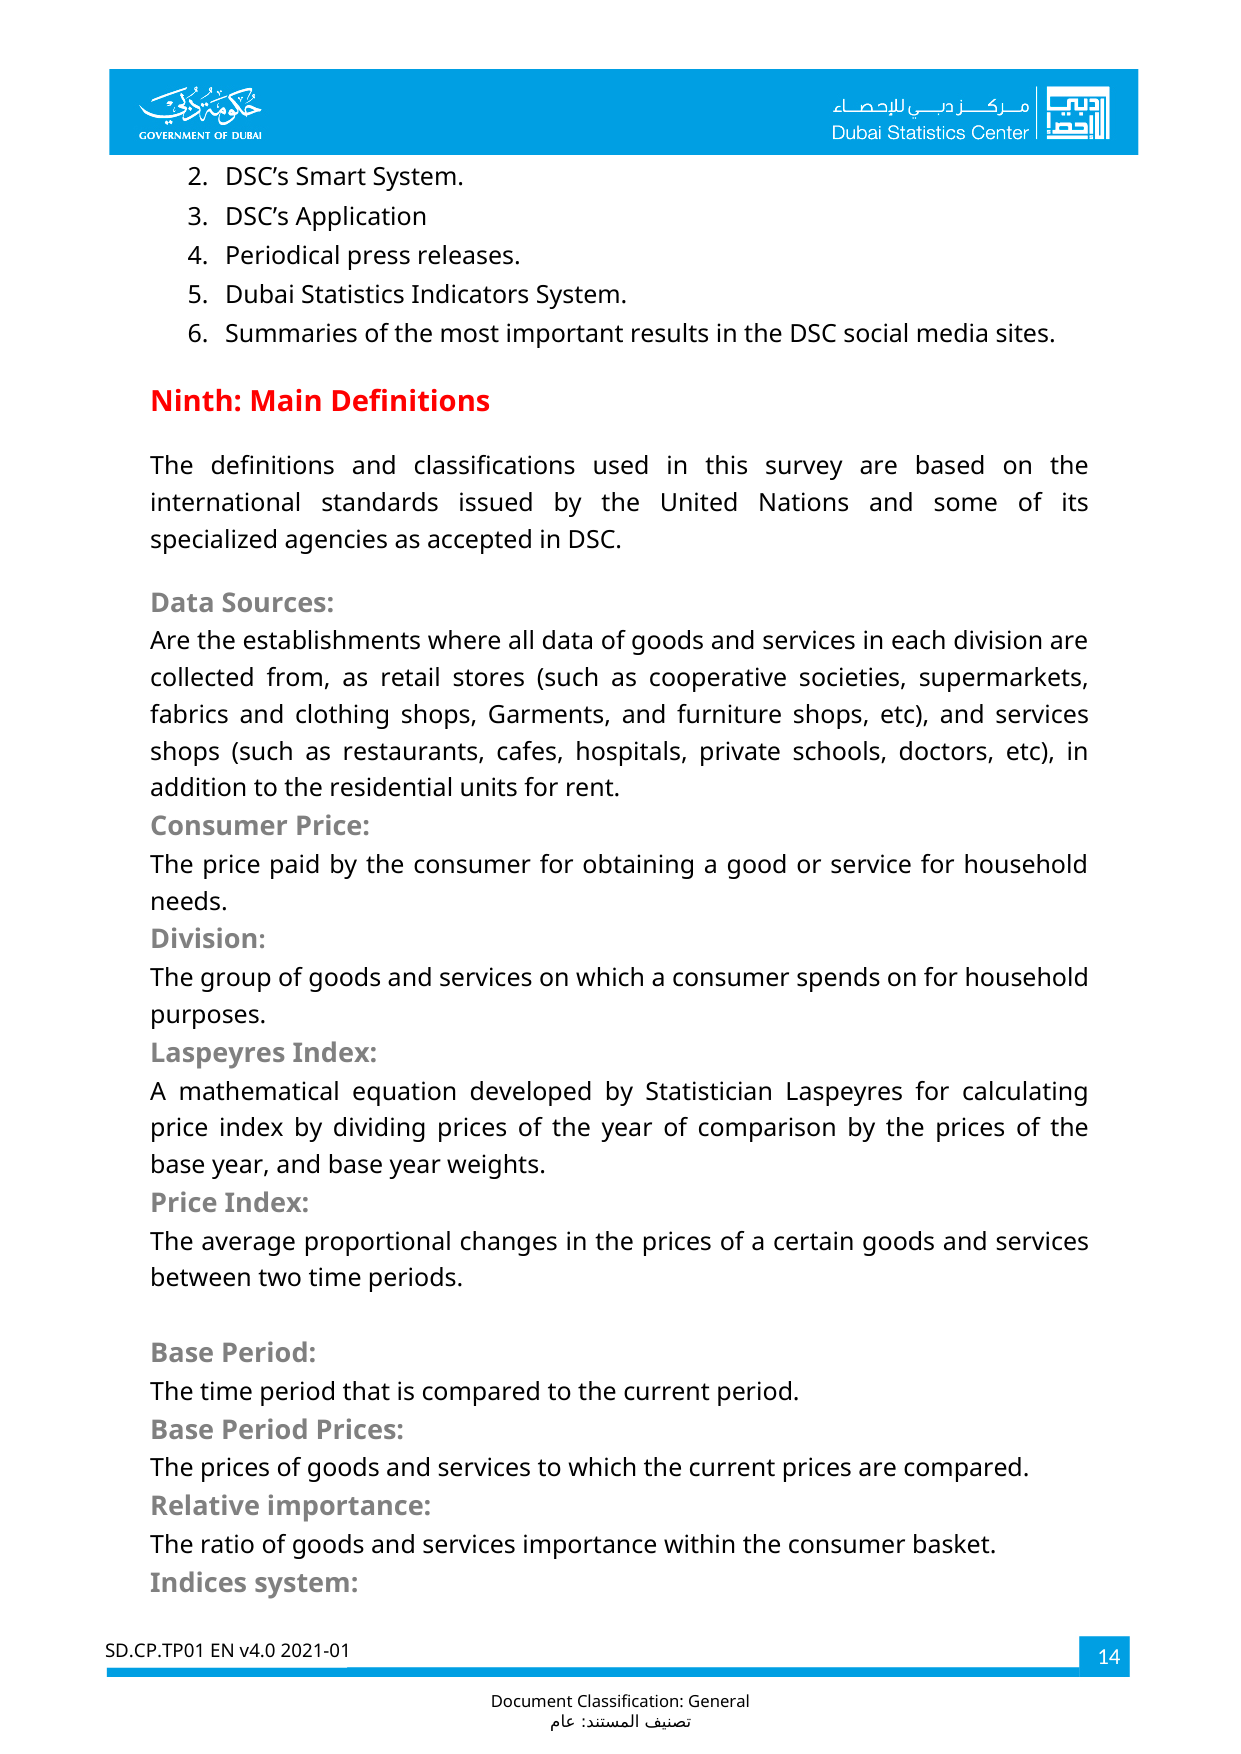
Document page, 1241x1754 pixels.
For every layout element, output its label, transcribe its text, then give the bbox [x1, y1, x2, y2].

list Periodical press releases. [187, 237, 1090, 271]
list DSC’s Application [187, 198, 1090, 232]
text Base Period: [150, 1333, 1090, 1370]
text A mathematical equation developed by Statistician Laspeyres for calculating price index by dividing prices of the year of comparison by the prices of the base year, and base year weights. [150, 1073, 1090, 1181]
text The definitions and classifications used in this survey are based on the international standards issued by the United Nations and some of its specialized agencies as accepted in DSC. [150, 448, 1090, 555]
text The ratio of goods and services importance within the consumer basket. [150, 1526, 1090, 1561]
picture [1048, 87, 1109, 138]
text Division: [150, 920, 1090, 957]
picture [106, 1632, 1131, 1681]
list Summaries of the most important results in the DSC social media sites. [187, 316, 1090, 350]
text Consumer Price: [150, 807, 1090, 843]
text The average proportional changes in the prices of a certain goods and services between two time periods. [150, 1223, 1090, 1294]
picture [231, 99, 240, 110]
text Data Sources: [150, 583, 1090, 620]
text The group of goods and services on which a consumer spends on for household purposes. [150, 960, 1090, 1031]
text The time period that is compared to the current period. [150, 1373, 1090, 1407]
text Base Period Prices: [150, 1410, 1090, 1447]
text The price paid by the consumer for obtaining a good or service for household needs. [150, 846, 1090, 917]
text Price Index: [150, 1183, 1090, 1220]
picture [1053, 123, 1087, 133]
list DSC’s Smart System. [187, 159, 1090, 193]
text Are the establishments where all data of goods and services in each division are collected from, as retail stores (such as cooperative societies, supermarkets, fabrics and clothing shops, Garments, and furniture shops, etc), and services shops (such as restaurants, cafes, hospitals, private schools, doctors, etc), in addition to the residential units for rent. [150, 623, 1090, 804]
picture [1096, 99, 1103, 138]
list Dubai Statistics Indicators System. [187, 277, 1090, 311]
picture [1090, 99, 1098, 110]
text Laspeyres Index: [150, 1033, 1090, 1070]
text Relative importance: [150, 1487, 1090, 1523]
text The prices of goods and services to which the current prices are compared. [150, 1450, 1090, 1484]
text Indices system: [150, 1563, 1090, 1600]
text Ninth: Main Definitions [150, 380, 1090, 419]
